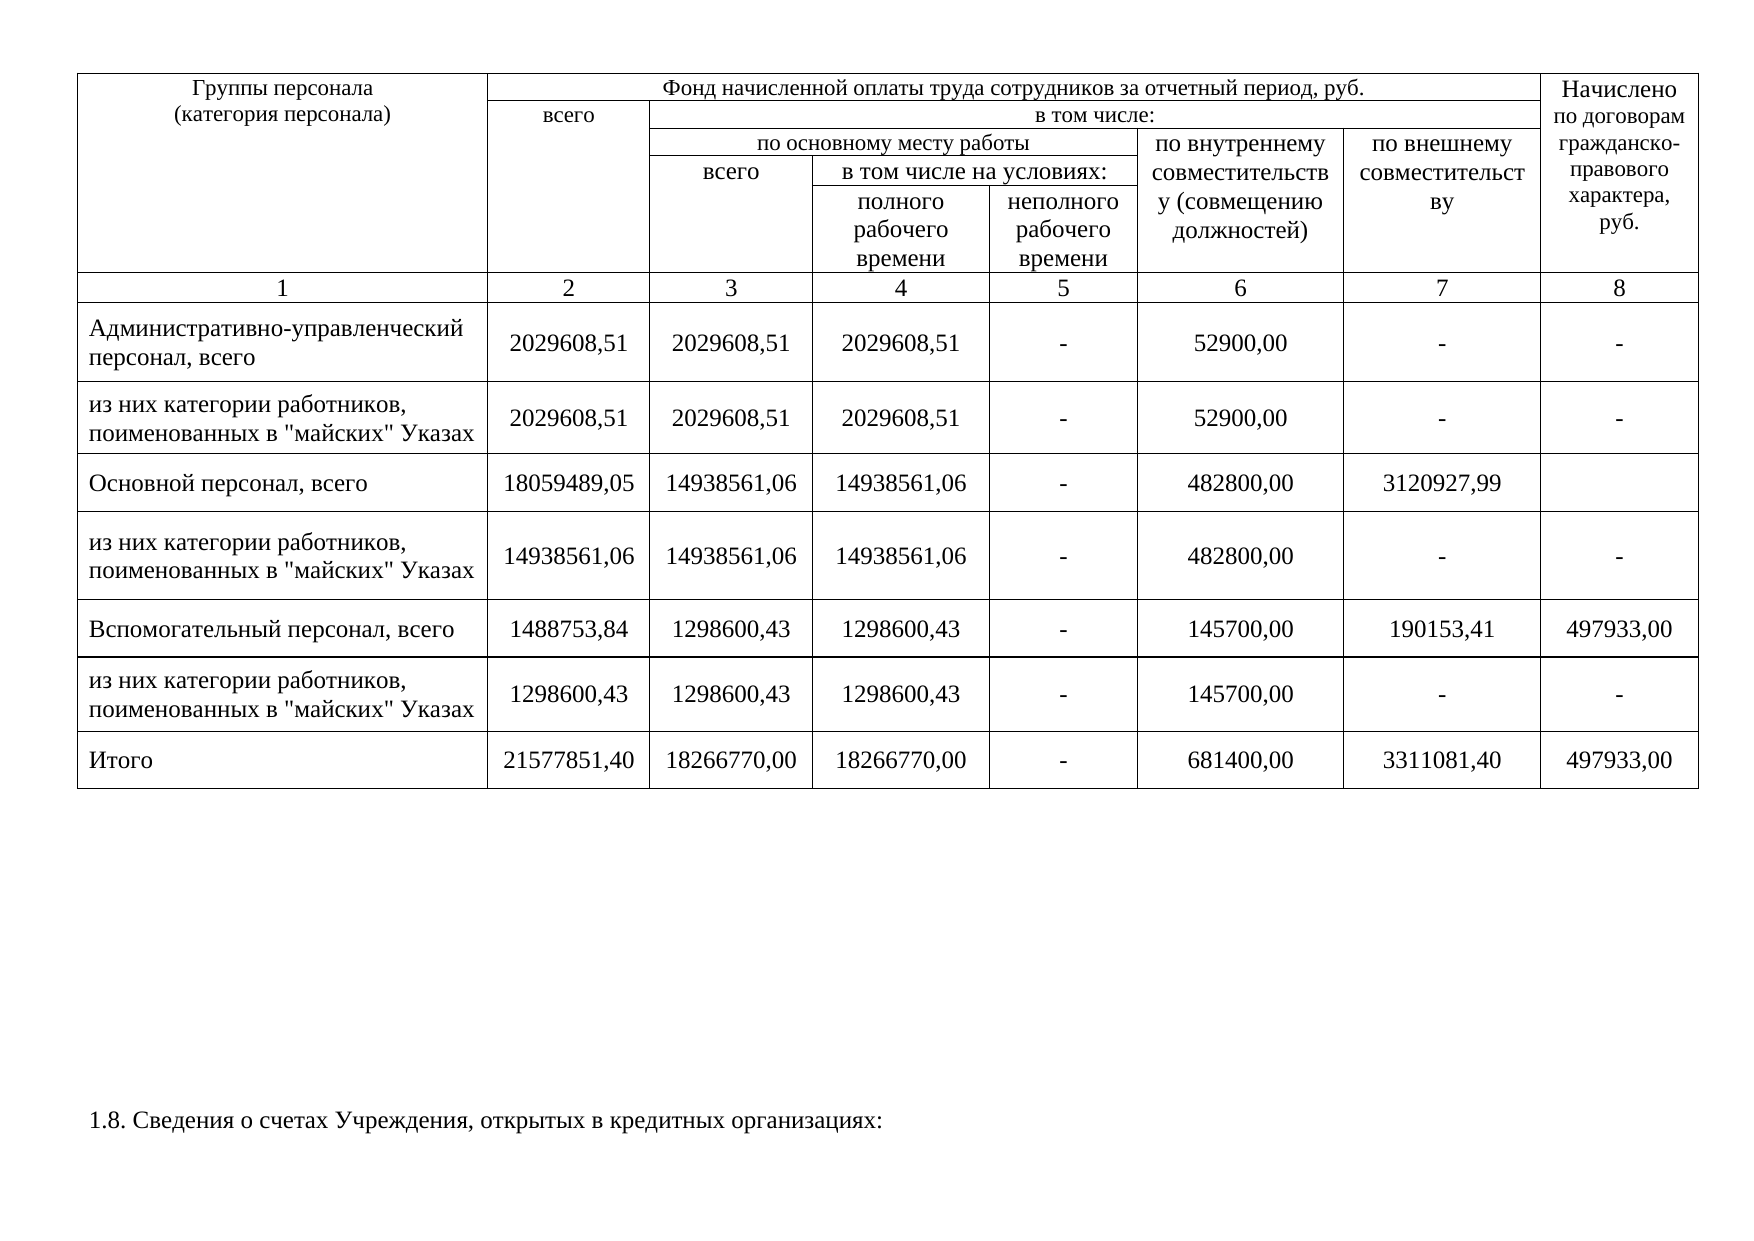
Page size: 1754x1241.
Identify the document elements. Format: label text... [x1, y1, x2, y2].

table_cell из них категории работников, поименованных в "майских" Указах [78, 658, 487, 731]
table_cell - [1344, 382, 1540, 453]
table_cell - [990, 382, 1137, 453]
table_cell 3 [650, 273, 812, 302]
table_cell 18266770,00 [813, 732, 989, 788]
table_cell 2029608,51 [488, 303, 649, 381]
table_header Группы персонала (категория персонала) [78, 74, 487, 272]
table_cell 1488753,84 [488, 600, 649, 656]
table_cell 2029608,51 [488, 382, 649, 453]
table_cell - [1344, 658, 1540, 731]
table_cell по внешнему совместительству [1344, 129, 1540, 272]
table_cell - [1541, 658, 1698, 731]
table_cell всего [650, 156, 812, 272]
table_cell - [1344, 303, 1540, 381]
table_cell 2029608,51 [650, 303, 812, 381]
table_cell 7 [1344, 273, 1540, 302]
table_cell в том числе: [650, 101, 1540, 127]
table_cell 2029608,51 [650, 382, 812, 453]
table_cell в том числе на условиях: [813, 156, 1137, 185]
table_cell 14938561,06 [488, 512, 649, 599]
table_cell 145700,00 [1138, 658, 1343, 731]
table_cell - [990, 732, 1137, 788]
table_cell 497933,00 [1541, 732, 1698, 788]
table_cell 1298600,43 [650, 600, 812, 656]
table_cell 3311081,40 [1344, 732, 1540, 788]
table_cell Административно-управленческий персонал, всего [78, 303, 487, 381]
table_cell 6 [1138, 273, 1343, 302]
table_cell 482800,00 [1138, 512, 1343, 599]
text 1.8. Сведения о счетах Учреждения, открытых в кредитных организациях: [89, 1105, 1698, 1134]
table_cell 497933,00 [1541, 600, 1698, 656]
table_cell 5 [990, 273, 1137, 302]
table_cell 482800,00 [1138, 454, 1343, 511]
table_cell Итого [78, 732, 487, 788]
table_cell 2 [488, 273, 649, 302]
table_cell Вспомогательный персонал, всего [78, 600, 487, 656]
table_cell 14938561,06 [650, 512, 812, 599]
table_cell 14938561,06 [650, 454, 812, 511]
table_cell - [990, 600, 1137, 656]
table_cell 2029608,51 [813, 303, 989, 381]
table_cell 1298600,43 [650, 658, 812, 731]
table_cell 52900,00 [1138, 303, 1343, 381]
table_cell - [1541, 382, 1698, 453]
table_cell - [990, 658, 1137, 731]
table_cell 681400,00 [1138, 732, 1343, 788]
table_cell из них категории работников, поименованных в "майских" Указах [78, 512, 487, 599]
table_cell по основному месту работы [650, 129, 1137, 155]
table_cell - [990, 512, 1137, 599]
table_cell 4 [813, 273, 989, 302]
table_cell - [1541, 303, 1698, 381]
table_cell 18266770,00 [650, 732, 812, 788]
table_cell 1298600,43 [813, 600, 989, 656]
table_cell 145700,00 [1138, 600, 1343, 656]
table_cell всего [488, 101, 649, 272]
table_header Начислено по договорам гражданско-правового характера, руб. [1541, 74, 1698, 272]
table_cell 21577851,40 [488, 732, 649, 788]
table_cell [1541, 454, 1698, 511]
table_cell 3120927,99 [1344, 454, 1540, 511]
table_cell 1298600,43 [488, 658, 649, 731]
table_cell по внутреннему совместительству (совмещению должностей) [1138, 129, 1343, 272]
table_cell - [1344, 512, 1540, 599]
table_cell - [1541, 512, 1698, 599]
table_cell - [990, 454, 1137, 511]
table_cell - [990, 303, 1137, 381]
table_cell 14938561,06 [813, 454, 989, 511]
table_cell полного рабочего времени [813, 186, 989, 272]
table_cell 18059489,05 [488, 454, 649, 511]
table_cell 1 [78, 273, 487, 302]
table_cell 1298600,43 [813, 658, 989, 731]
table_cell 8 [1541, 273, 1698, 302]
table_cell 52900,00 [1138, 382, 1343, 453]
table_header Фонд начисленной оплаты труда сотрудников за отчетный период, руб. [488, 74, 1540, 100]
table_cell 2029608,51 [813, 382, 989, 453]
table_cell 14938561,06 [813, 512, 989, 599]
table_cell 190153,41 [1344, 600, 1540, 656]
table_cell из них категории работников, поименованных в "майских" Указах [78, 382, 487, 453]
table_cell Основной персонал, всего [78, 454, 487, 511]
table_cell неполного рабочего времени [990, 186, 1137, 272]
